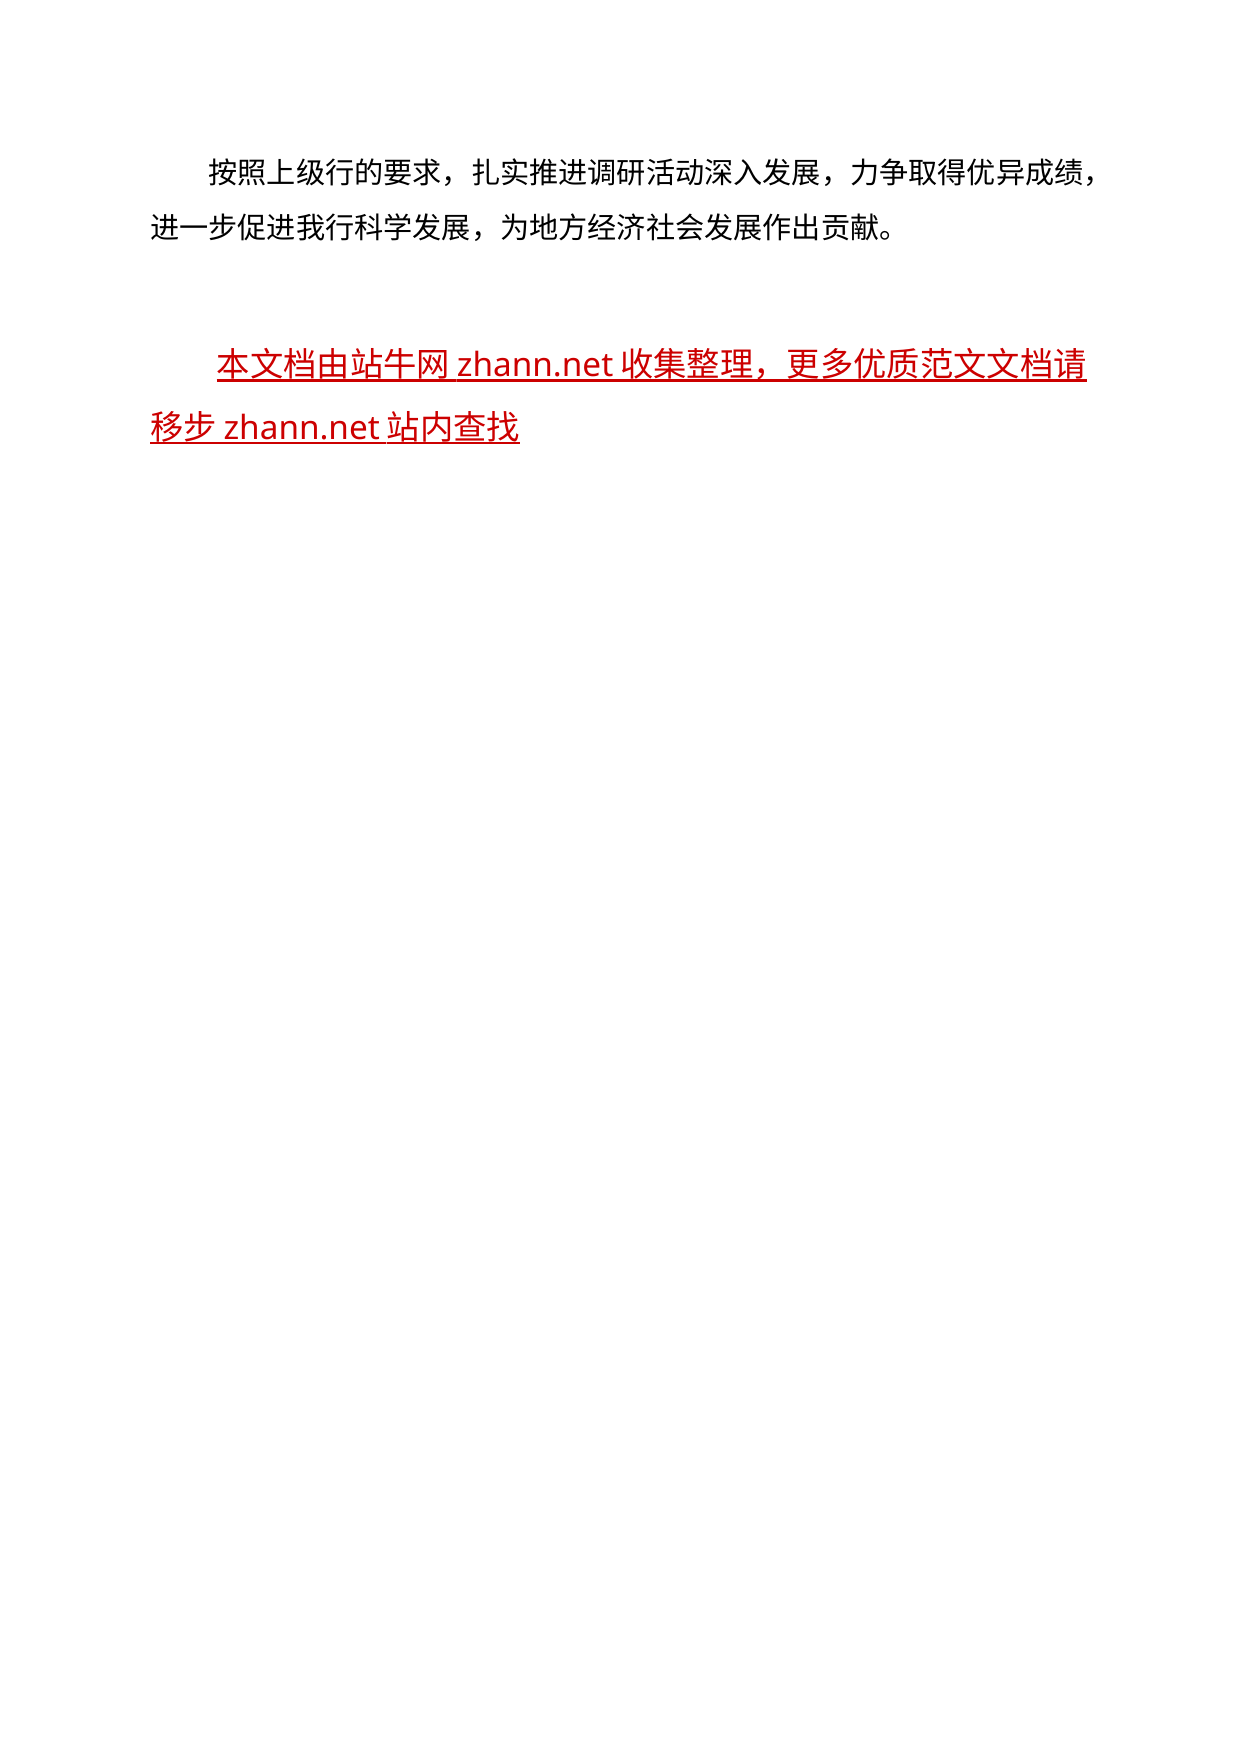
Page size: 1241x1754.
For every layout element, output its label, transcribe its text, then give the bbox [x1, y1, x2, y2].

text 本文档由站牛网zhann.net收集整理，更多优质范文文档请移步zhann.net站内查找 [150, 338, 1090, 449]
text 按照上级行的要求，扎实推进调研活动深入发展，力争取得优异成绩，进一步促进我行科学发展，为地方经济社会发展作出贡献。 [150, 150, 1090, 247]
